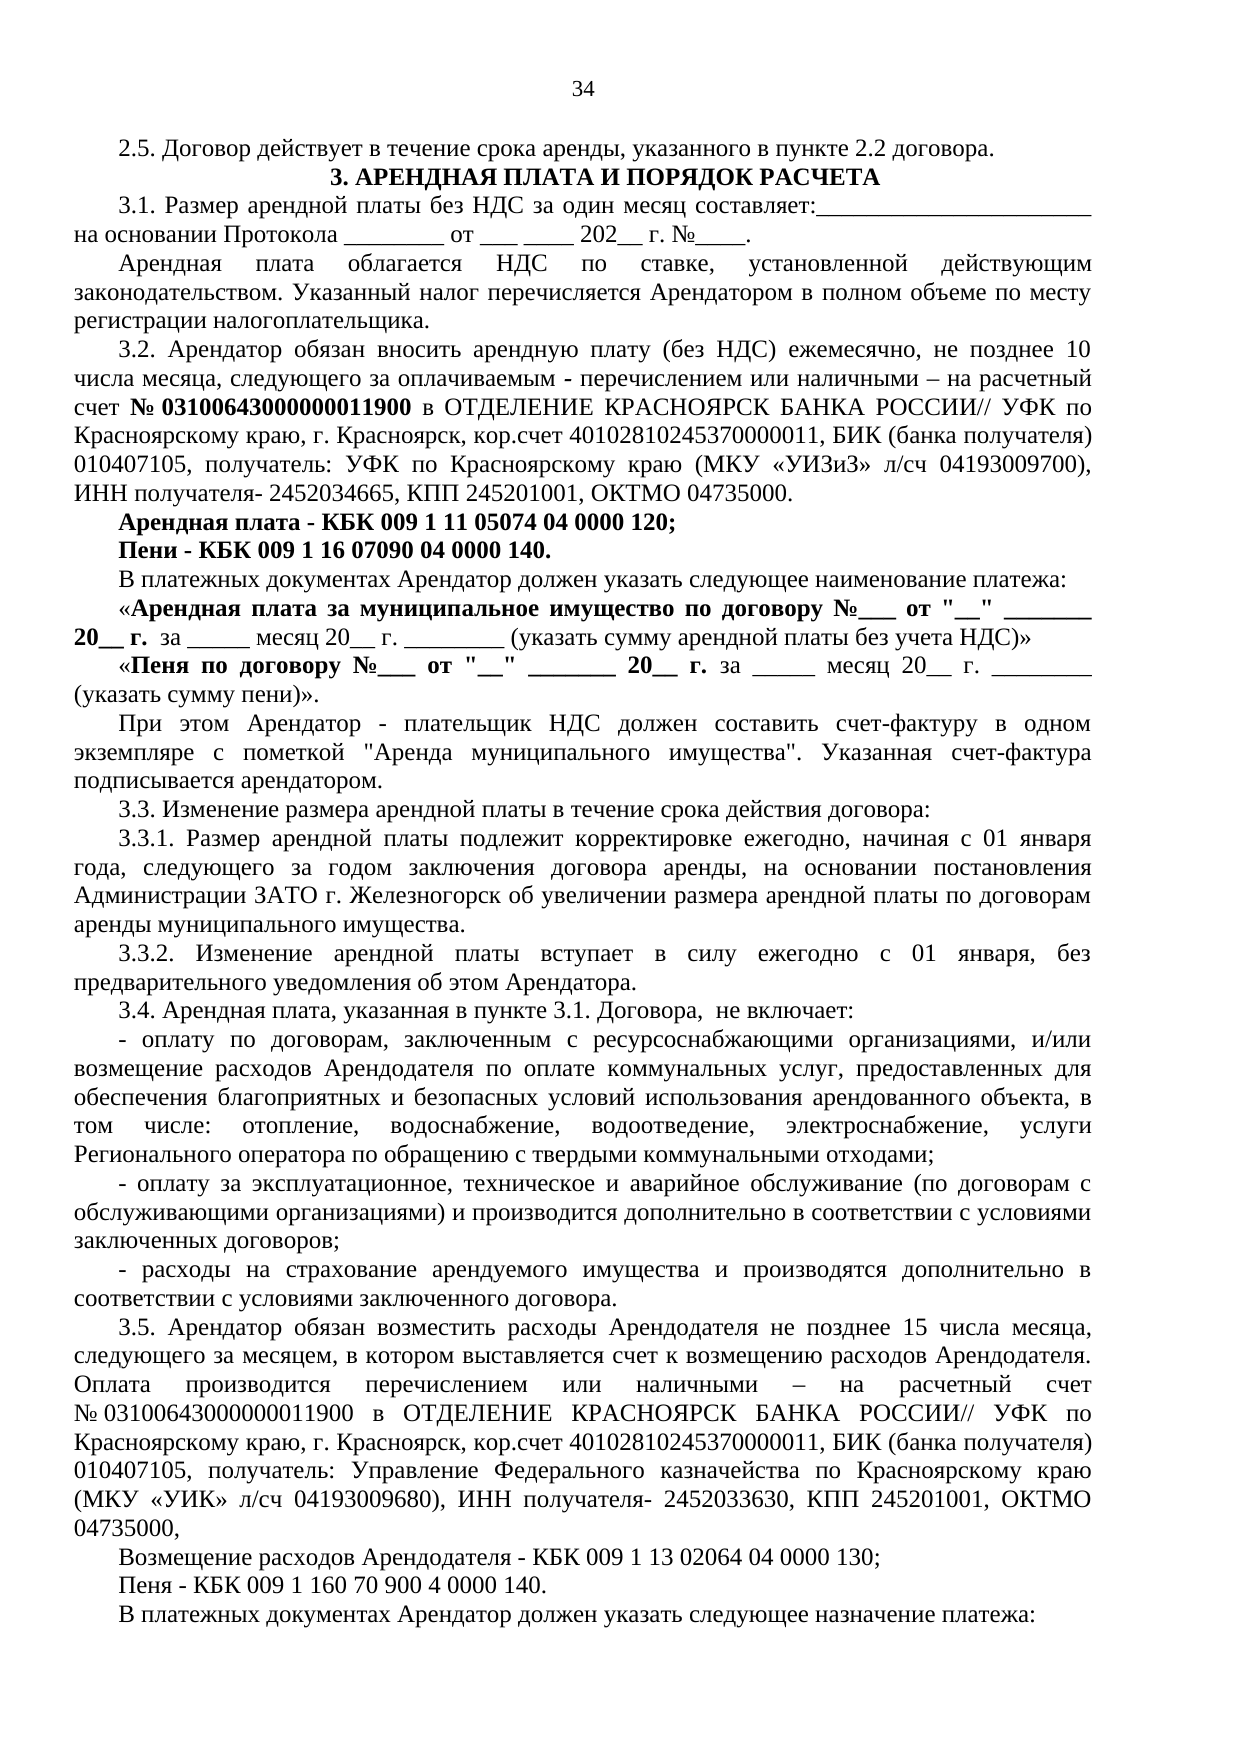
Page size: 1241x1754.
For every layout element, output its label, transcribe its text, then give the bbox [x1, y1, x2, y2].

text 3.2. Арендатор обязан вносить арендную плату (без НДС) ежемесячно, не позднее 10 числа месяца, следующего за оплачиваемым - перечислением или наличными – на расчетный счет № 03100643000000011900 в ОТДЕЛЕНИЕ КРАСНОЯРСК БАНКА РОССИИ// УФК по Красноярскому краю, г. Красноярск, кор.счет 40102810245370000011, БИК (банка получателя) 010407105, получатель: УФК по Красноярскому краю (МКУ «УИЗиЗ» л/сч 04193009700), ИНН получателя- 2452034665, КПП 245201001, ОКТМО 04735000. [74, 334, 1092, 507]
text - оплату по договорам, заключенным с ресурсоснабжающими организациями, и/или возмещение расходов Арендодателя по оплате коммунальных услуг, предоставленных для обеспечения благоприятных и безопасных условий использования арендованного объекта, в том числе: отопление, водоснабжение, водоотведение, электроснабжение, услуги Регионального оператора по обращению с твердыми коммунальными отходами; [74, 1024, 1092, 1168]
text 3.3.2. Изменение арендной платы вступает в силу ежегодно с 01 января, без предварительного уведомления об этом Арендатора. [74, 938, 1092, 995]
text Арендная плата - КБК 009 1 11 05074 04 0000 120; [74, 507, 1092, 535]
list - оплату за эксплуатационное, техническое и аварийное обслуживание (по договорам с обслуживающими организациями) и производится дополнительно в соответствии с условиями заключенных договоров; [74, 1168, 1092, 1254]
text Пени - КБК 009 1 16 07090 04 0000 140. [74, 535, 1092, 564]
text В платежных документах Арендатор должен указать следующее наименование платежа: [74, 564, 1092, 593]
text 3.1. Размер арендной платы без НДС за один месяц составляет:______________________ на основании Протокола ________ от ___ ____ 202__ г. №____. [74, 190, 1092, 248]
text «Арендная плата за муниципальное имущество по договору №___ от "__" _______ 20__ г. за _____ месяц 20__ г. ________ (указать сумму арендной платы без учета НДС)» [74, 593, 1092, 650]
text Возмещение расходов Арендодателя - КБК 009 1 13 02064 04 0000 130; [74, 1542, 1092, 1570]
text 3.3. Изменение размера арендной платы в течение срока действия договора: [74, 794, 1092, 823]
text Арендная плата облагается НДС по ставке, установленной действующим законодательством. Указанный налог перечисляется Арендатором в полном объеме по месту регистрации налогоплательщика. [74, 248, 1092, 334]
text 3.4. Арендная плата, указанная в пункте 3.1. Договора, не включает: [74, 995, 1092, 1024]
text В платежных документах Арендатор должен указать следующее назначение платежа: [74, 1599, 1092, 1628]
text Пеня - КБК 009 1 160 70 900 4 0000 140. [74, 1570, 1092, 1599]
text 3.3.1. Размер арендной платы подлежит корректировке ежегодно, начиная с 01 января года, следующего за годом заключения договора аренды, на основании постановления Администрации ЗАТО г. Железногорск об увеличении размера арендной платы по договорам аренды муниципального имущества. [74, 823, 1092, 938]
text «Пеня по договору №___ от "__" _______ 20__ г. за _____ месяц 20__ г. ________ (указать сумму пени)». [74, 650, 1092, 708]
text - расходы на страхование арендуемого имущества и производятся дополнительно в соответствии с условиями заключенного договора. [74, 1254, 1092, 1312]
text 3.5. Арендатор обязан возместить расходы Арендодателя не позднее 15 числа месяца, следующего за месяцем, в котором выставляется счет к возмещению расходов Арендодателя. Оплата производится перечислением или наличными – на расчетный счет № 03100643000000011900 в ОТДЕЛЕНИЕ КРАСНОЯРСК БАНКА РОССИИ// УФК по Красноярскому краю, г. Красноярск, кор.счет 40102810245370000011, БИК (банка получателя) 010407105, получатель: Управление Федерального казначейства по Красноярскому краю (МКУ «УИК» л/сч 04193009680), ИНН получателя- 2452033630, КПП 245201001, ОКТМО 04735000, [74, 1312, 1092, 1542]
text 3. АРЕНДНАЯ ПЛАТА И ПОРЯДОК РАСЧЕТА [74, 162, 1092, 190]
text При этом Арендатор - плательщик НДС должен составить счет-фактуру в одном экземпляре с пометкой "Аренда муниципального имущества". Указанная счет-фактура подписывается арендатором. [74, 708, 1092, 794]
text 2.5. Договор действует в течение срока аренды, указанного в пункте 2.2 договора. [74, 133, 1092, 162]
